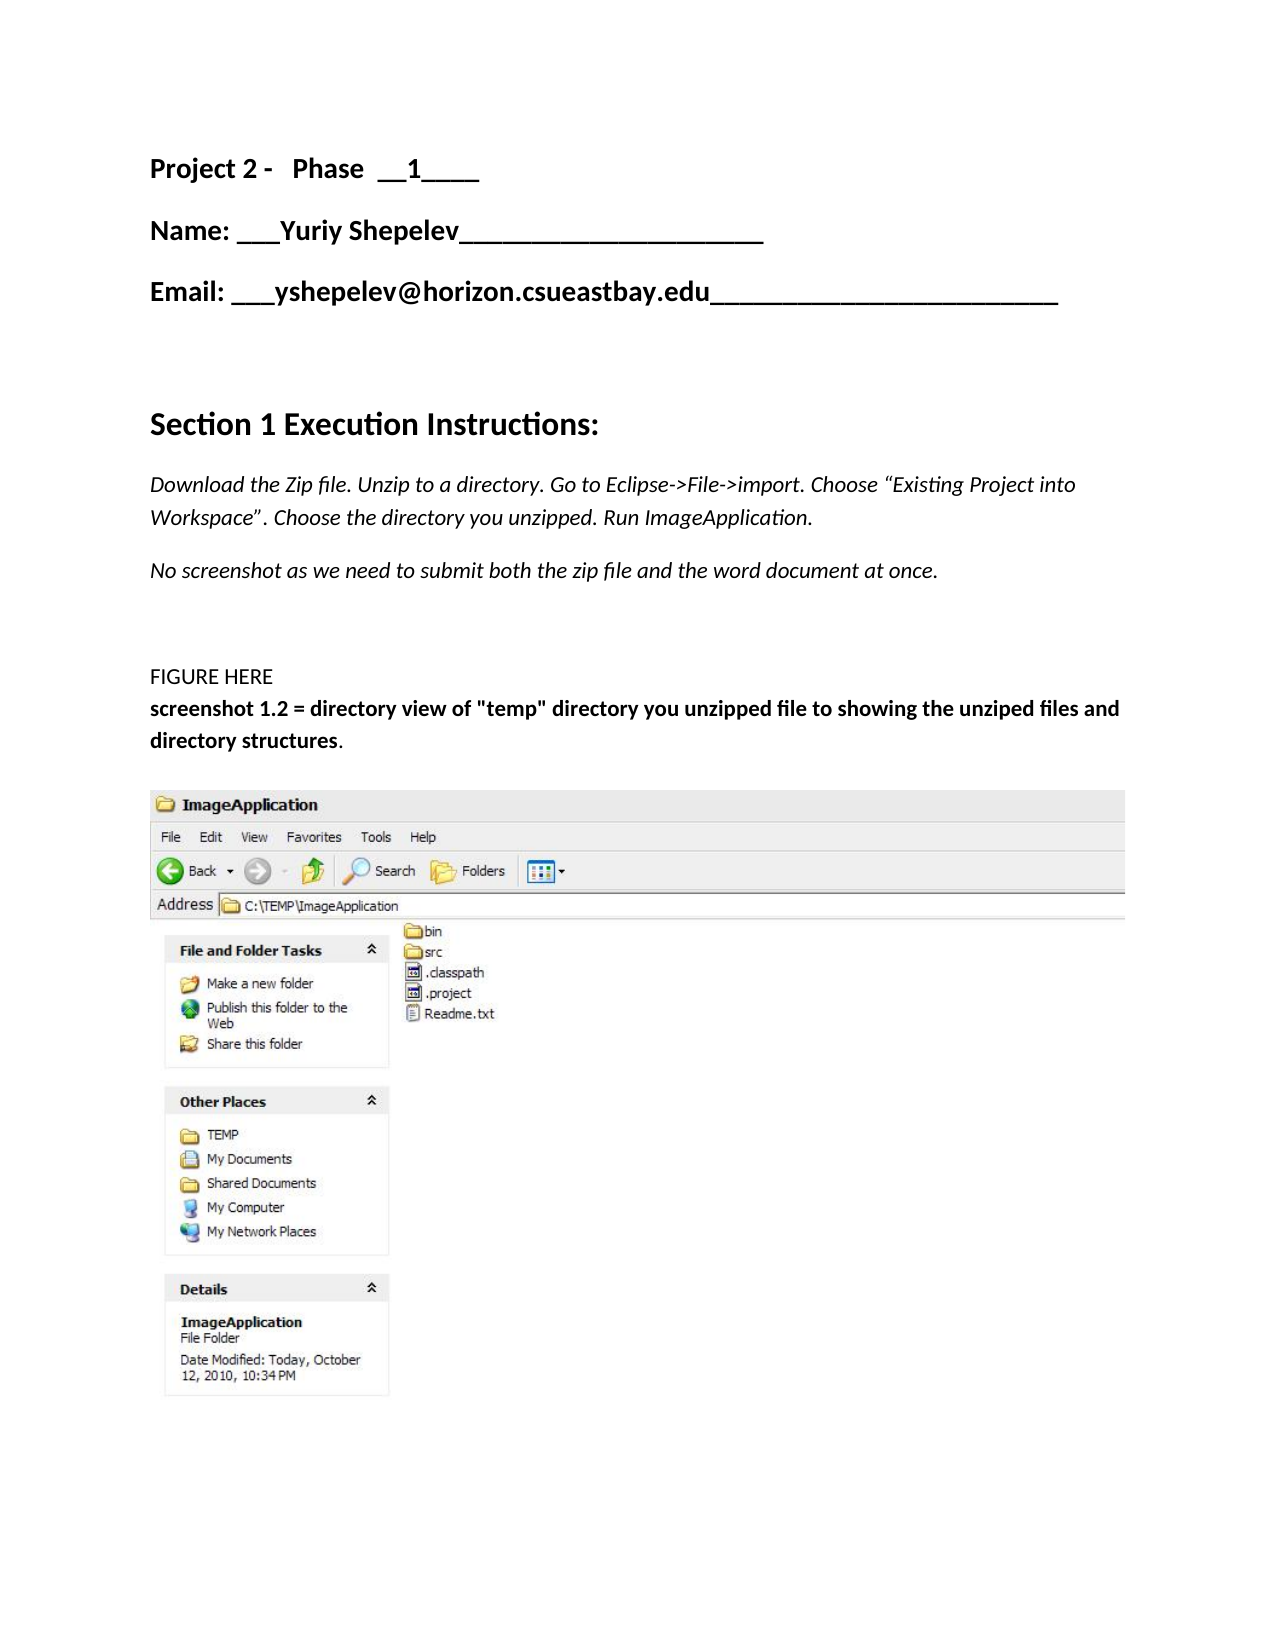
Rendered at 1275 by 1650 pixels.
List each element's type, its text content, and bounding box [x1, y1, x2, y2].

text Download the Zip file. Unzip to a directory. Go to Eclipse->File->import. Choose “Existing Project into Workspace”. Choose the directory you unzipped. Run ImageApplication. [150, 471, 1125, 531]
text Section 1 Execution Instructions: [150, 403, 1125, 444]
text FIGURE HERE screenshot 1.2 = directory view of "temp" directory you unzipped file to showing the unziped files and directory structures. [150, 662, 1125, 790]
picture [150, 790, 1125, 1453]
text Project 2 - Phase __1____ [150, 150, 1125, 186]
text Email: ___yshepelev@horizon.csueastbay.edu________________________ [150, 273, 1125, 309]
text Name: ___Yuriy Shepelev_____________________ [150, 212, 1125, 247]
text No screenshot as we need to submit both the zip file and the word document at once. [150, 556, 1125, 584]
